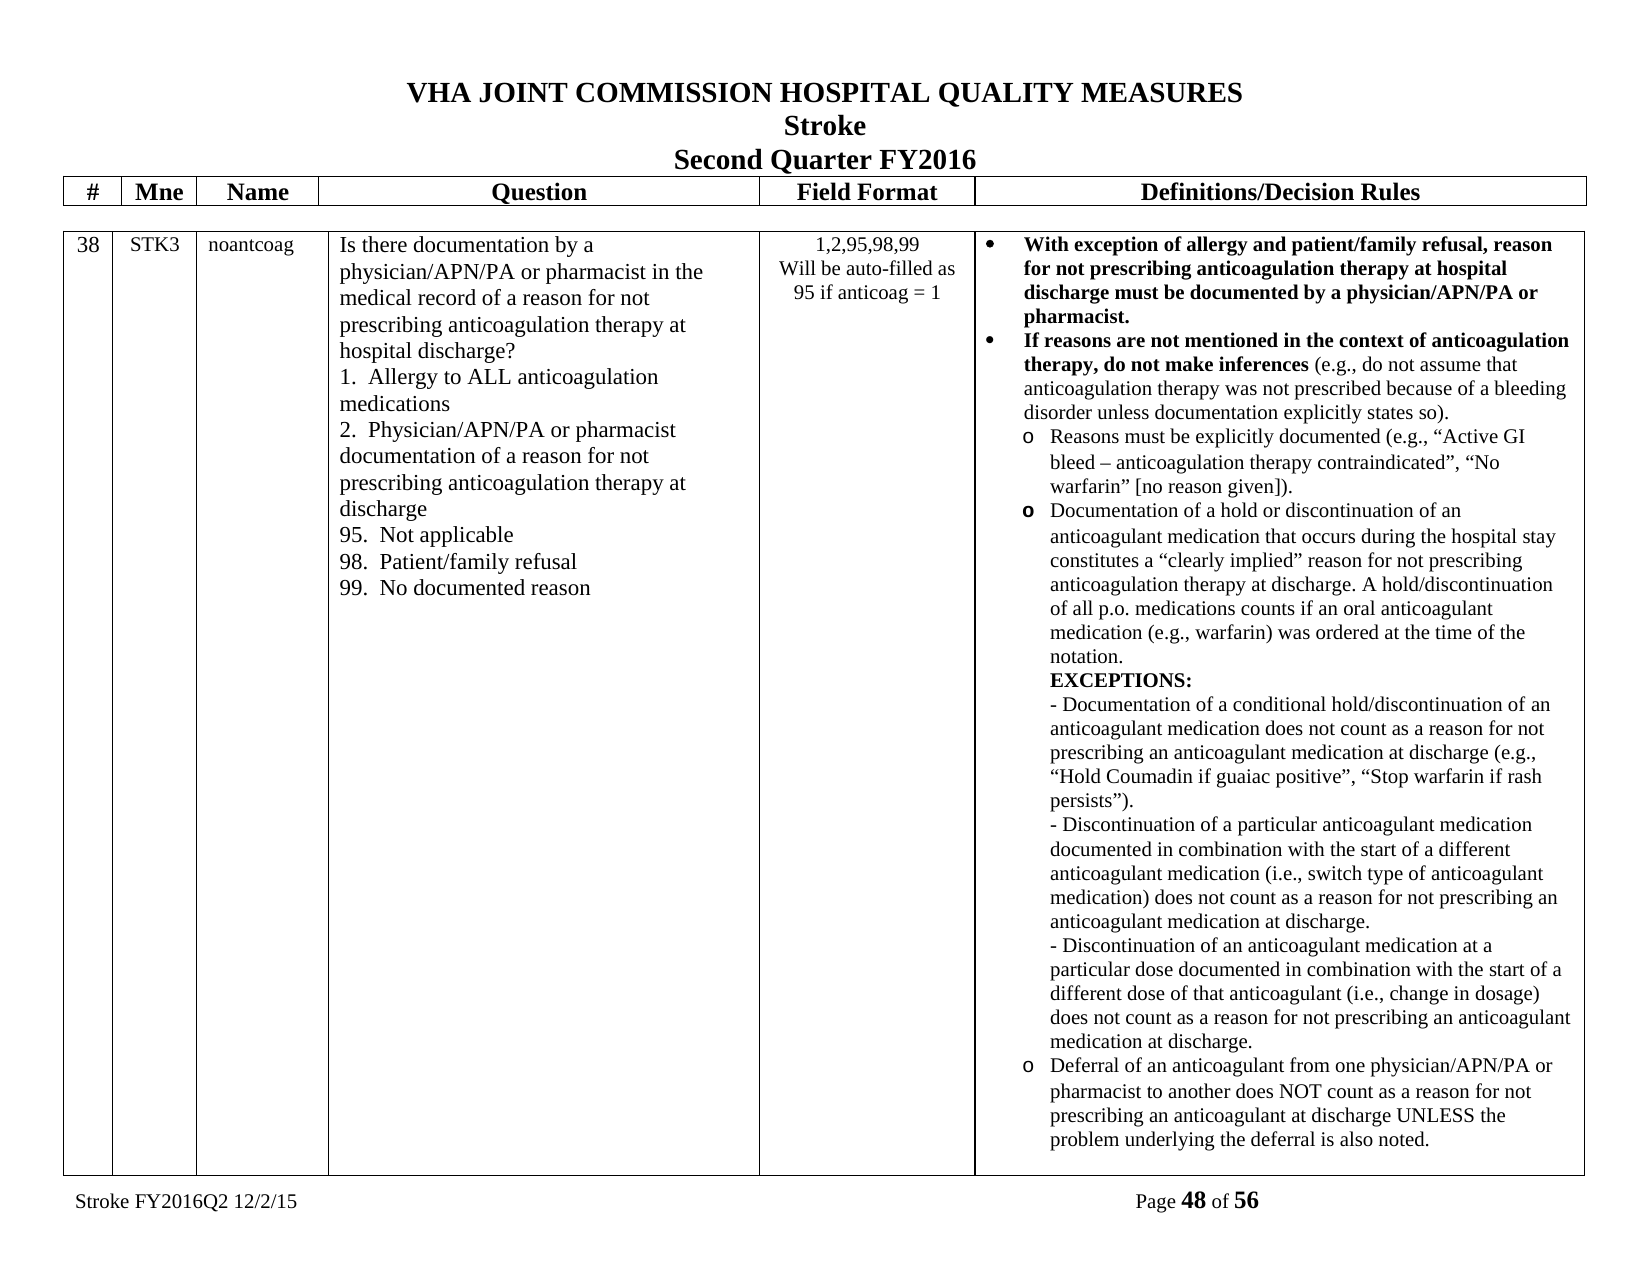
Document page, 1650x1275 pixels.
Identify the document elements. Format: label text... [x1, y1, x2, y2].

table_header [329, 232, 759, 1175]
table_header 38 [64, 232, 112, 1175]
table_header noantcoag [197, 232, 328, 1175]
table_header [976, 232, 1584, 1175]
table_header STK3 [113, 232, 196, 1175]
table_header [760, 232, 974, 1175]
